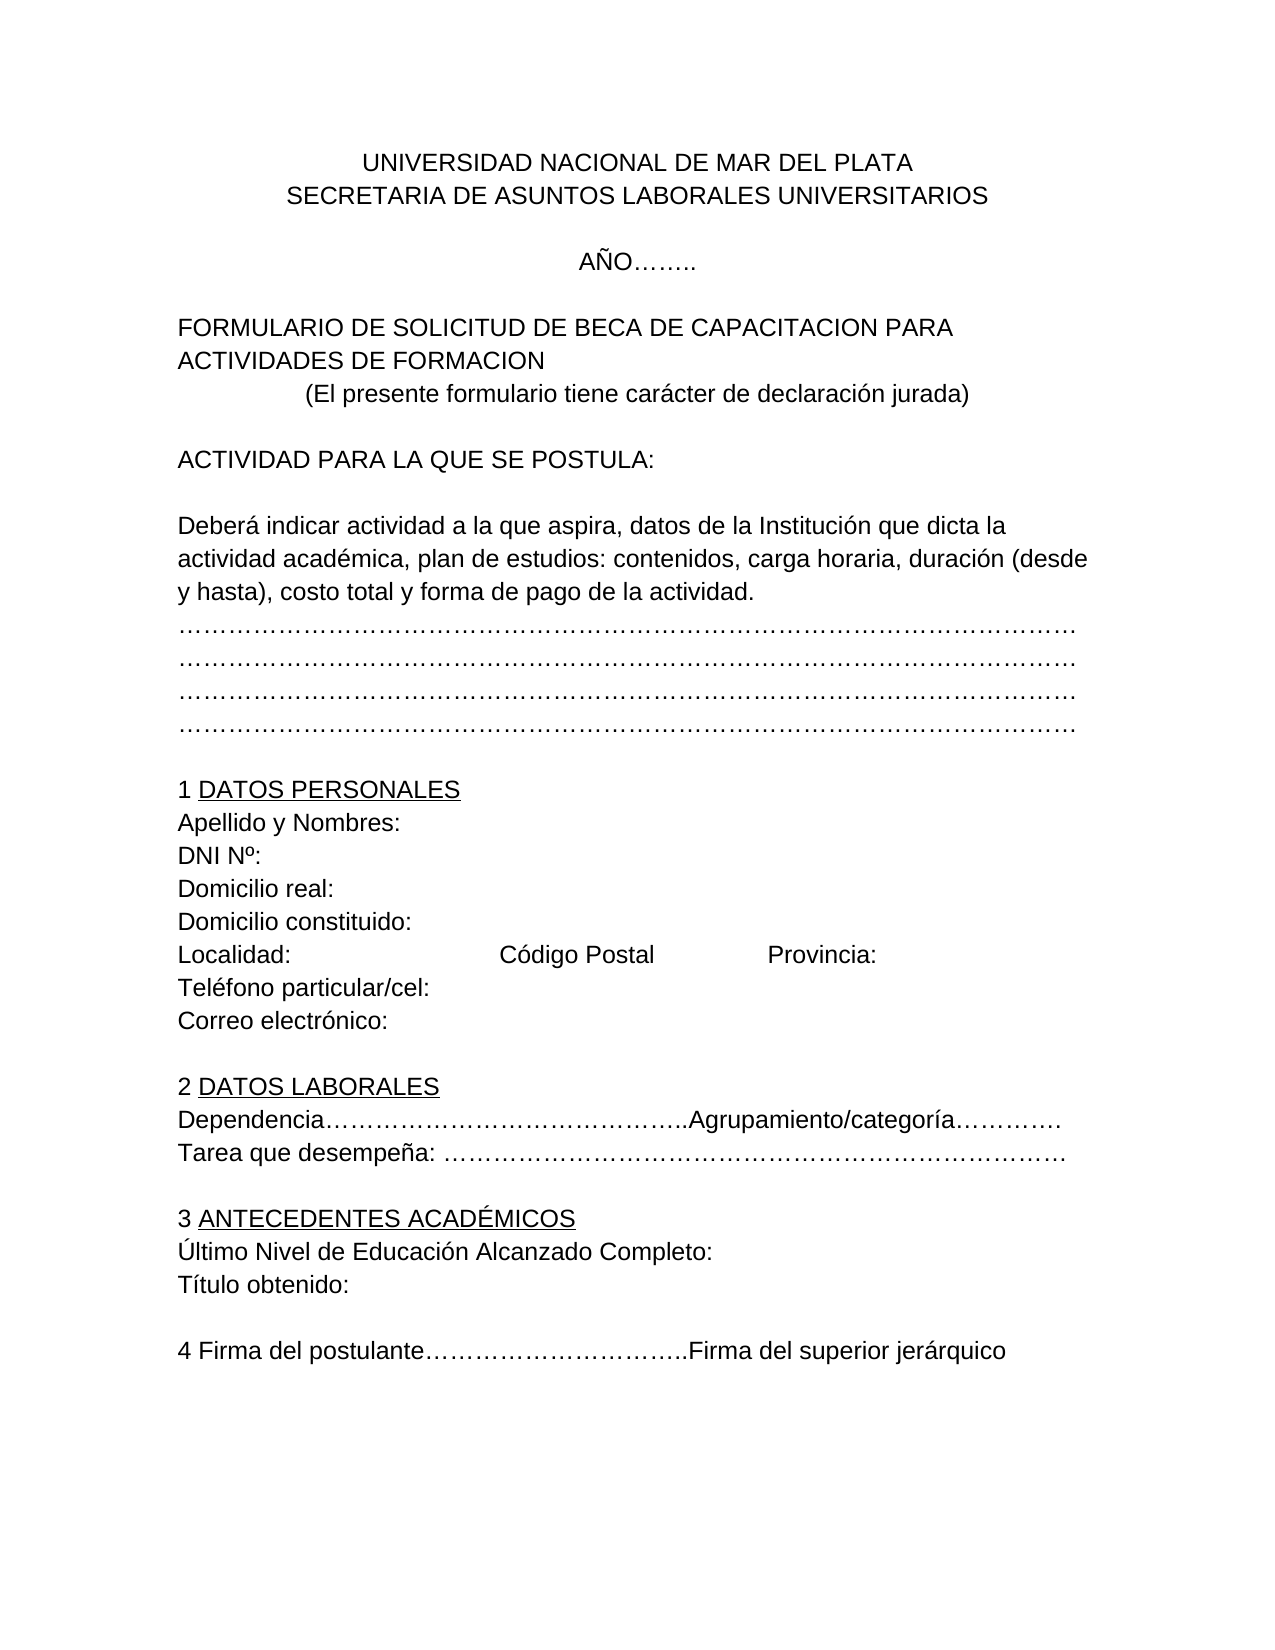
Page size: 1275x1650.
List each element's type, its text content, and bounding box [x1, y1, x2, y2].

text 4 Firma del postulante…………………………..Firma del superior jerárquico [177, 1336, 1098, 1365]
text 3 ANTECEDENTES ACADÉMICOS [177, 1204, 1098, 1233]
text 1 DATOS PERSONALES [177, 775, 1098, 804]
text Domicilio constituido: [177, 907, 1098, 936]
text Correo electrónico: [177, 1006, 1098, 1035]
text UNIVERSIDAD NACIONAL DE MAR DEL PLATA [177, 148, 1098, 176]
text Dependencia……………………………………..Agrupamiento/categoría…………. [177, 1105, 1098, 1134]
text Teléfono particular/cel: [177, 973, 1098, 1002]
text Domicilio real: [177, 874, 1098, 903]
text ……………………………………………………………………………………………………………………………………………………………………………………………………………………………………………………………………………………………………………………………………………………………………………………………… [177, 610, 1098, 738]
text ACTIVIDAD PARA LA QUE SE POSTULA: [177, 445, 1098, 473]
text FORMULARIO DE SOLICITUD DE BECA DE CAPACITACION PARA ACTIVIDADES DE FORMACION [177, 313, 1098, 374]
text DNI Nº: [177, 841, 1098, 870]
text AÑO…….. [177, 247, 1098, 275]
text Último Nivel de Educación Alcanzado Completo: [177, 1237, 1098, 1266]
text Título obtenido: [177, 1270, 1098, 1299]
text Tarea que desempeña: ………………………………………………………………… [177, 1138, 1098, 1167]
text Apellido y Nombres: [177, 808, 1098, 837]
text (El presente formulario tiene carácter de declaración jurada) [177, 379, 1098, 407]
text 2 DATOS LABORALES [177, 1072, 1098, 1101]
text Deberá indicar actividad a la que aspira, datos de la Institución que dicta la actividad académica, plan de estudios: contenidos, carga horaria, duración (desde y hasta), costo total y forma de pago de la actividad. [177, 511, 1098, 606]
text SECRETARIA DE ASUNTOS LABORALES UNIVERSITARIOS [177, 181, 1098, 209]
text Localidad: Código Postal Provincia: [177, 940, 1098, 969]
